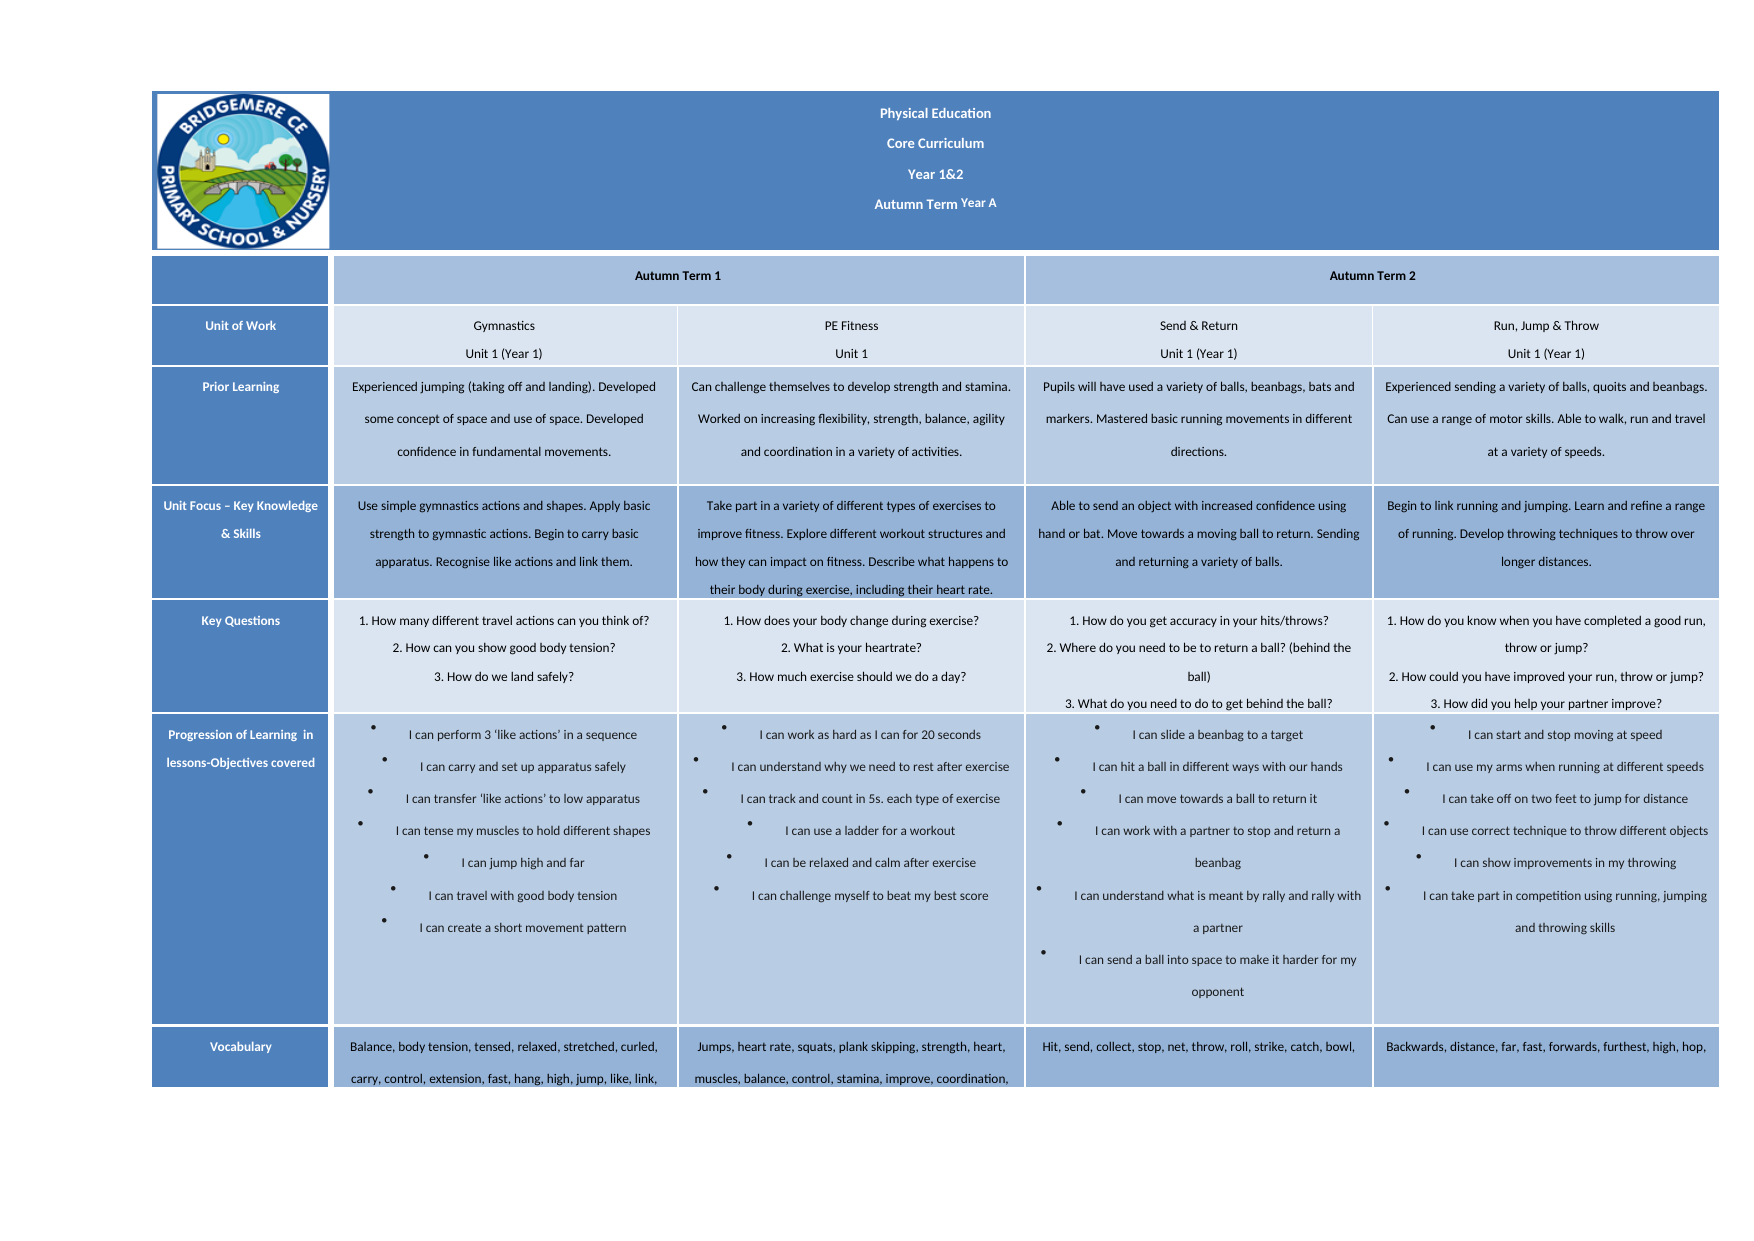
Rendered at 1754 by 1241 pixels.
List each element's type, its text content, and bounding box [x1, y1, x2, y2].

table_cell 1. How do you know when you have completed a good run, throw or jump? 2. How could you have improved your run, throw or jump? 3. How did you help your partner improve? [1374, 600, 1719, 712]
table_cell Pupils will have used a variety of balls, beanbags, bats and markers. Mastered basic running movements in different directions. [1026, 367, 1372, 484]
table_cell Key Questions [152, 600, 328, 712]
table_cell Autumn Term 2 [1026, 256, 1719, 304]
table_cell [152, 256, 328, 304]
table_cell Unit of Work [152, 306, 328, 365]
table_cell Able to send an object with increased confidence using hand or bat. Move towards a moving ball to return. Sending and returning a variety of balls. [1026, 486, 1372, 598]
table_cell 1. How many different travel actions can you think of? 2. How can you show good body tension? 3. How do we land safely? [334, 600, 677, 712]
table_cell Send & Return Unit 1 (Year 1) [1026, 306, 1372, 365]
table_cell Run, Jump & Throw Unit 1 (Year 1) [1373, 306, 1719, 365]
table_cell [1374, 1027, 1719, 1087]
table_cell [334, 1027, 677, 1087]
table_header Physical Education Core Curriculum Year 1&2 Autumn Term Year A [152, 91, 1719, 250]
table_cell I can start and stop moving at speed I can use my arms when running at different speeds I can take off on two feet to jump for distance I can use correct technique to throw different objects I can show improvements in my throwing I can take part in competition using running, jumping and throwing skills [1374, 714, 1719, 1024]
table_cell Take part in a variety of different types of exercises to improve fitness. Explore different workout structures and how they can impact on fitness. Describe what happens to their body during exercise, including their heart rate. [679, 486, 1024, 598]
table_cell Prior Learning [152, 367, 328, 484]
table_cell Can challenge themselves to develop strength and stamina. Worked on increasing flexibility, strength, balance, agility and coordination in a variety of activities. [679, 367, 1024, 484]
table_cell Gymnastics Unit 1 (Year 1) [334, 306, 677, 365]
table_cell Experienced sending a variety of balls, quoits and beanbags. Can use a range of motor skills. Able to walk, run and travel at a variety of speeds. [1374, 367, 1719, 484]
table_cell Unit Focus – Key Knowledge & Skills [152, 486, 328, 598]
table_cell 1. How do you get accuracy in your hits/throws? 2. Where do you need to be to return a ball? (behind the ball) 3. What do you need to do to get behind the ball? [1026, 600, 1372, 712]
table_cell Experienced jumping (taking off and landing). Developed some concept of space and use of space. Developed confidence in fundamental movements. [334, 367, 677, 484]
table_cell Autumn Term 1 [334, 256, 1024, 304]
table_cell I can slide a beanbag to a target I can hit a ball in different ways with our hands I can move towards a ball to return it I can work with a partner to stop and return a beanbag I can understand what is meant by rally and rally with a partner I can send a ball into space to make it harder for my opponent [1026, 714, 1372, 1024]
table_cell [1026, 1027, 1372, 1087]
table_cell Progression of Learning in lessons-Objectives covered [152, 714, 328, 1024]
table_cell I can work as hard as I can for 20 seconds I can understand why we need to rest after exercise I can track and count in 5s. each type of exercise I can use a ladder for a workout I can be relaxed and calm after exercise I can challenge myself to beat my best score [679, 714, 1024, 1024]
table_cell Begin to link running and jumping. Learn and refine a range of running. Develop throwing techniques to throw over longer distances. [1374, 486, 1719, 598]
table_cell Use simple gymnastics actions and shapes. Apply basic strength to gymnastic actions. Begin to carry basic apparatus. Recognise like actions and link them. [334, 486, 677, 598]
picture [156, 94, 330, 250]
table_cell Vocabulary [152, 1027, 328, 1087]
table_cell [679, 1027, 1024, 1087]
table_cell I can perform 3 ‘like actions’ in a sequence I can carry and set up apparatus safely I can transfer ‘like actions’ to low apparatus I can tense my muscles to hold different shapes I can jump high and far I can travel with good body tension I can create a short movement pattern [334, 714, 677, 1024]
table_cell 1. How does your body change during exercise? 2. What is your heartrate? 3. How much exercise should we do a day? [679, 600, 1024, 712]
table_cell PE Fitness Unit 1 [678, 306, 1024, 365]
